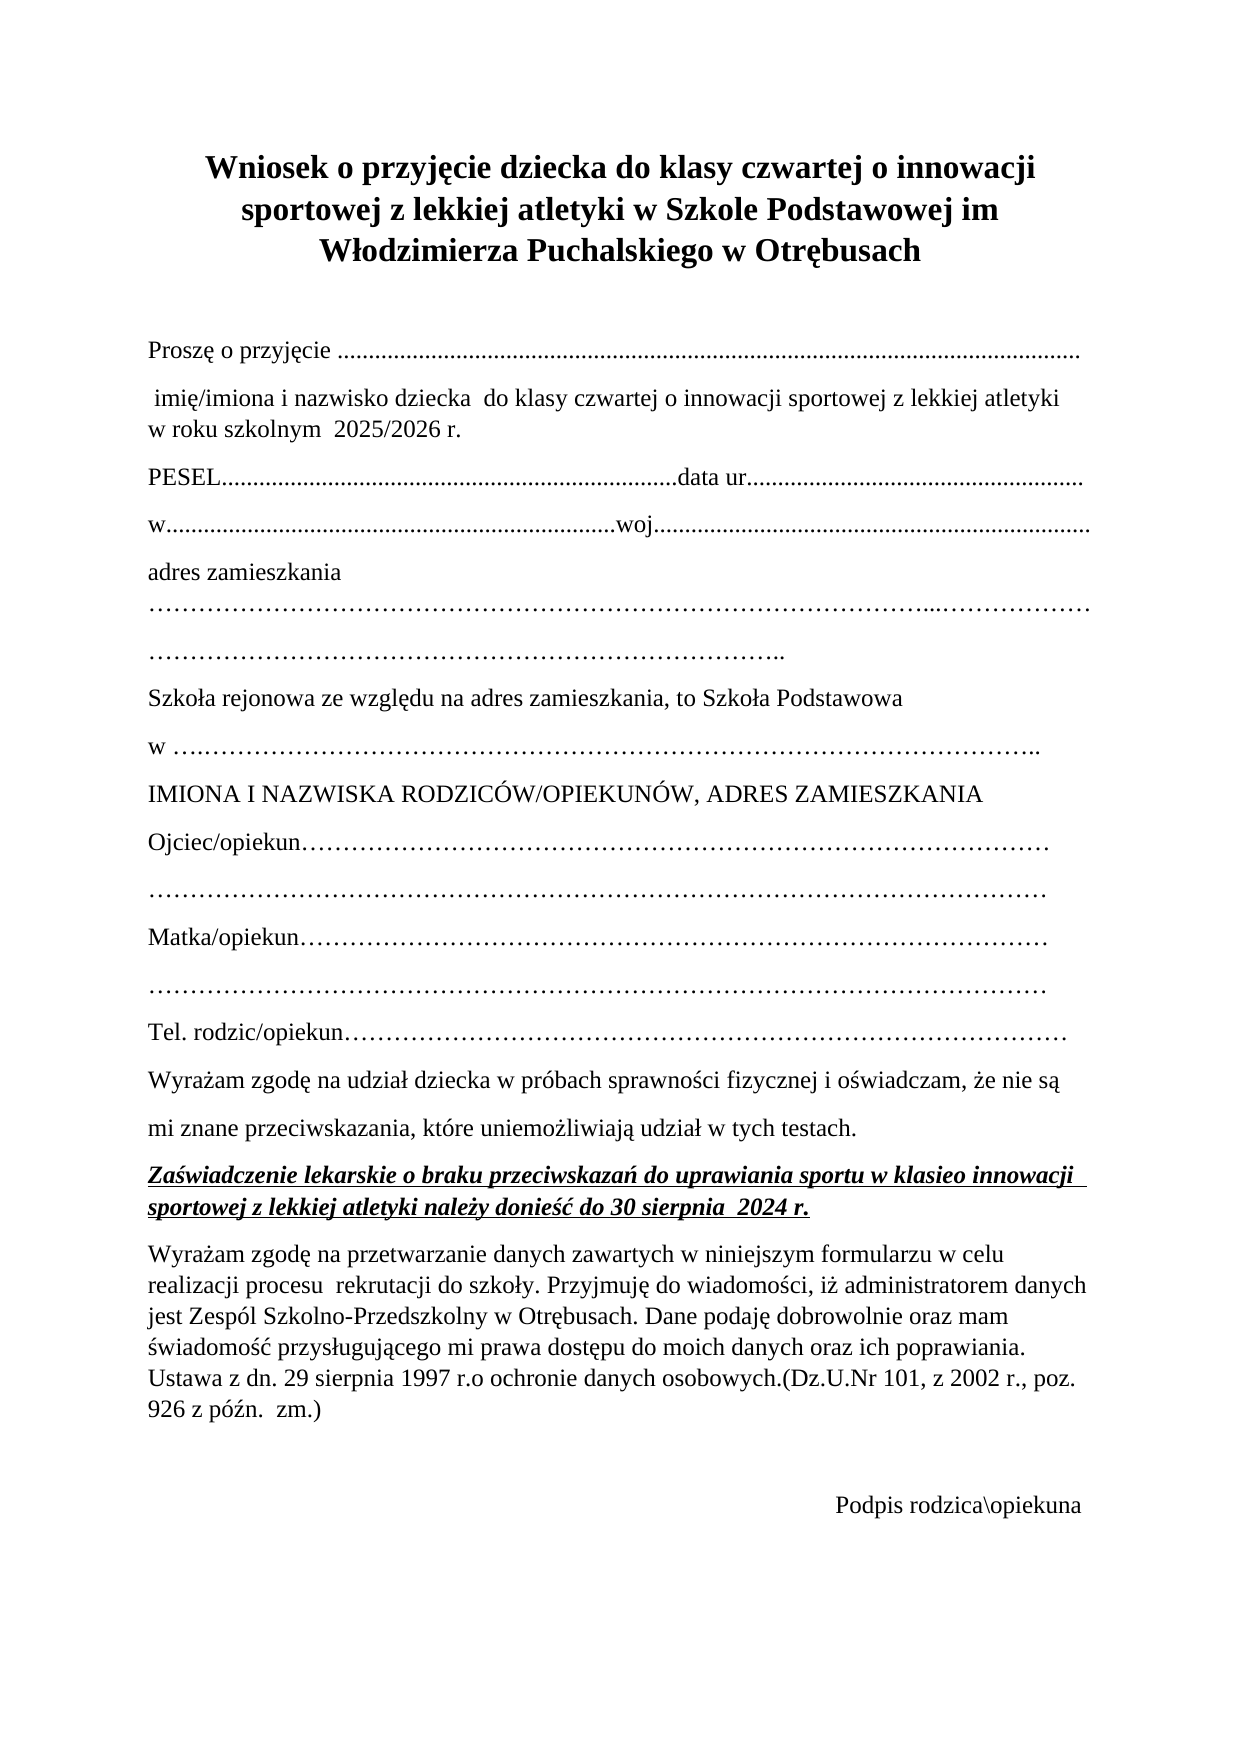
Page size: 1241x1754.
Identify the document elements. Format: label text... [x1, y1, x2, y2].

text Matka/opiekun……………………………………………………………………………… [148, 922, 1093, 951]
text Szkoła rejonowa ze względu na adres zamieszkania, to Szkoła Podstawowa [148, 683, 1093, 712]
text Zaświadczenie lekarskie o braku przeciwskazań do uprawiania sportu w klasieo innowacji sportowej z lekkiej atletyki należy donieść do 30 sierpnia 2024 r. [148, 1161, 1093, 1220]
text Wniosek o przyjęcie dziecka do klasy czwartej o innowacji sportowej z lekkiej atletyki w Szkole Podstawowej im Włodzimierza Puchalskiego w Otrębusach [148, 148, 1093, 269]
text w ….……………………………………………………………………………………….. [148, 731, 1093, 760]
text ……………………………………………………………………………………………… [148, 970, 1093, 998]
text ……………………………………………………………………………………………… [148, 874, 1093, 903]
text mi znane przeciwskazania, które uniemożliwiają udział w tych testach. [148, 1113, 1093, 1142]
text Wyrażam zgodę na udział dziecka w próbach sprawności fizycznej i oświadczam, że nie są [148, 1065, 1093, 1094]
text Wyrażam zgodę na przetwarzanie danych zawartych w niniejszym formularzu w celu realizacji procesu rekrutacji do szkoły. Przyjmuję do wiadomości, iż administratorem danych jest Zespól Szkolno-Przedszkolny w Otrębusach. Dane podaję dobrowolnie oraz mam świadomość przysługującego mi prawa dostępu do moich danych oraz ich poprawiania. Ustawa z dn. 29 sierpnia 1997 r.o ochronie danych osobowych.(Dz.U.Nr 101, z 2002 r., poz. 926 z późn. zm.) [148, 1239, 1093, 1423]
text Podpis rodzica\opiekuna [148, 1490, 1093, 1519]
text adres zamieszkania …………………………………………………………………………………...……………… [148, 557, 1093, 617]
text PESEL.........................................................................data ur...................................................... [148, 462, 1093, 490]
text Tel. rodzic/opiekun…………………………………………………………………………… [148, 1017, 1093, 1046]
text IMIONA I NAZWISKA RODZICÓW/OPIEKUNÓW, ADRES ZAMIESZKANIA [148, 779, 1093, 808]
text Ojciec/opiekun……………………………………………………………………………… [148, 827, 1093, 855]
text ………………………………………………………………….. [148, 636, 1093, 664]
text Proszę o przyjęcie ....................................................................................................................... [148, 335, 1093, 364]
text w........................................................................woj...................................................................... [148, 509, 1093, 538]
text imię/imiona i nazwisko dziecka do klasy czwartej o innowacji sportowej z lekkiej atletyki w roku szkolnym 2025/2026 r. [148, 383, 1093, 443]
